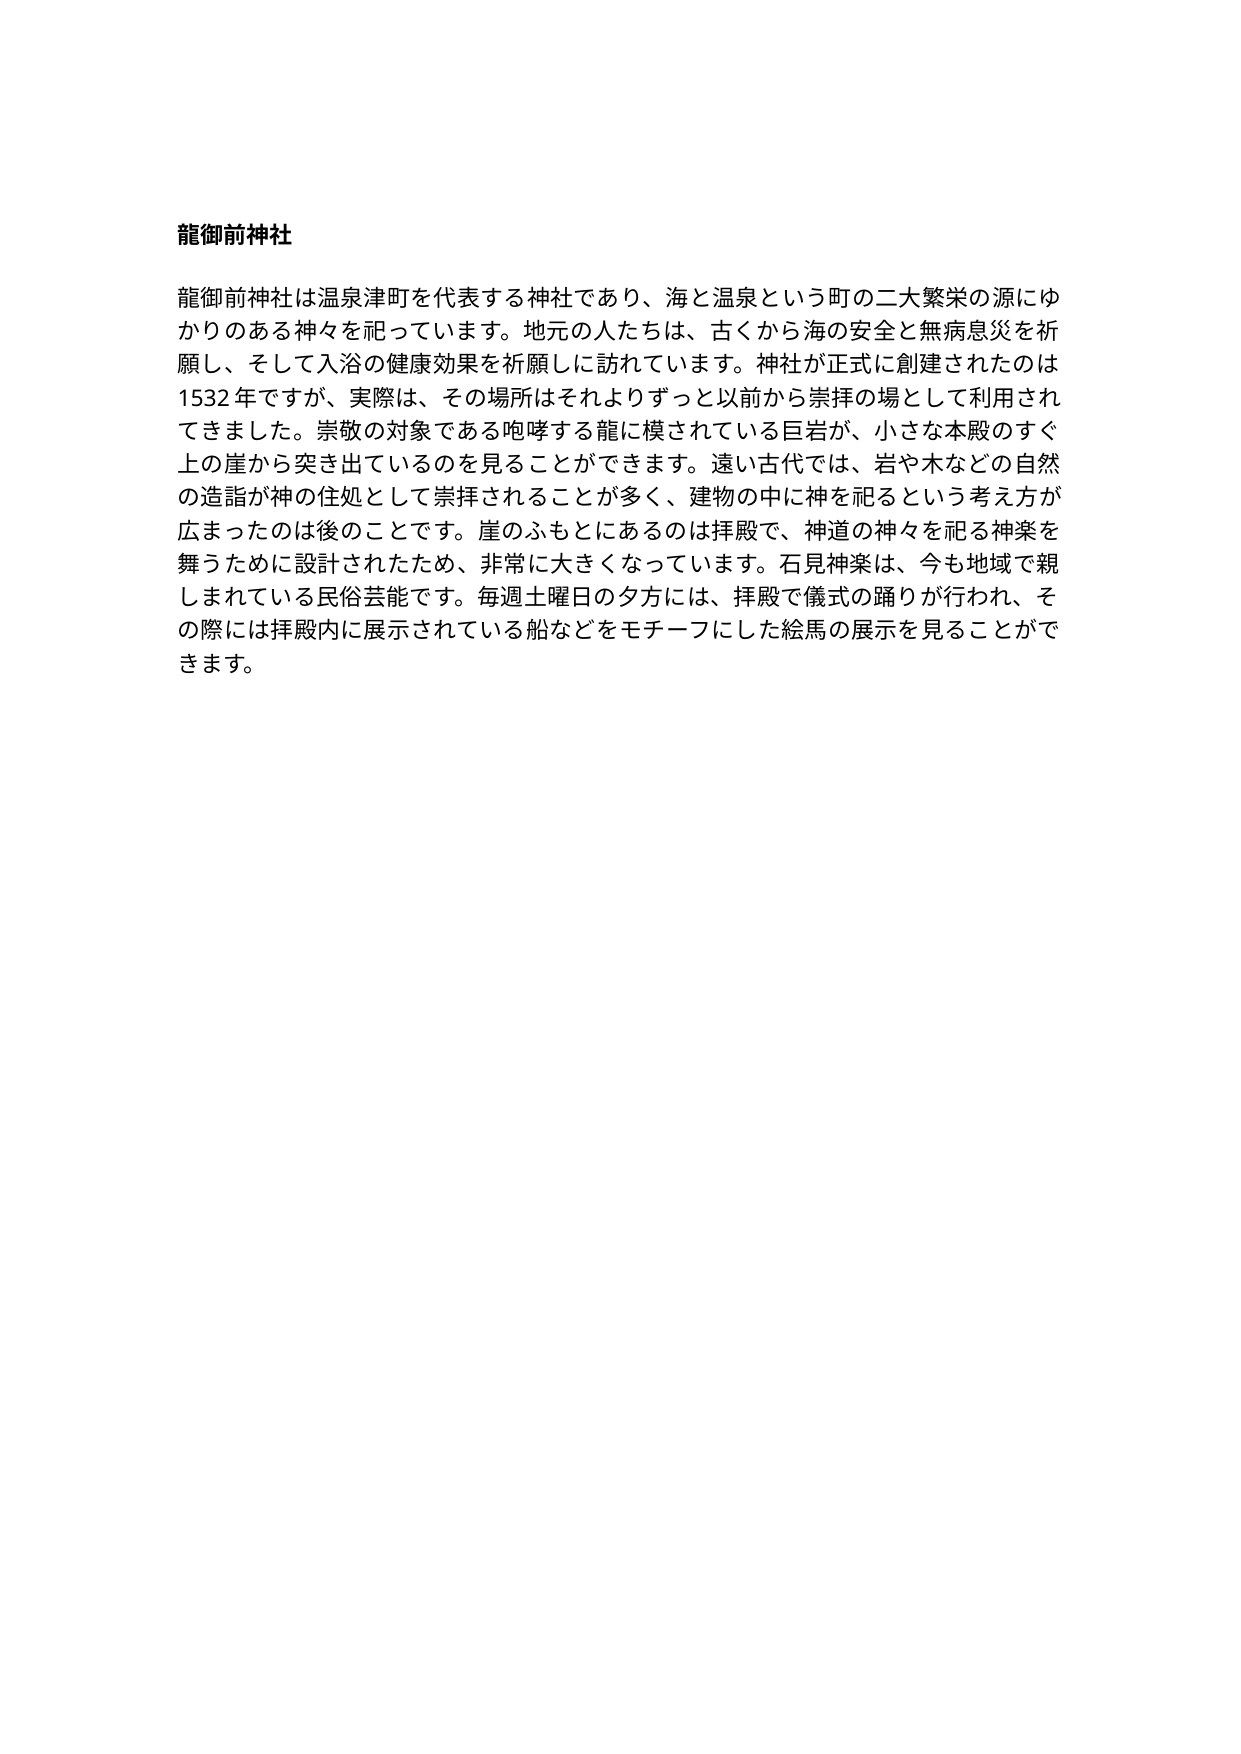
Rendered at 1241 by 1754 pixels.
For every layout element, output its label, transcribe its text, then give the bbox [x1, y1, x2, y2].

text 龍御前神社 [177, 217, 1063, 250]
text 龍御前神社は温泉津町を代表する神社であり、海と温泉という町の二大繁栄の源にゆかりのある神々を祀っています。地元の人たちは、古くから海の安全と無病息災を祈願し、そして入浴の健康効果を祈願しに訪れています。神社が正式に創建されたのは1532年ですが、実際は、その場所はそれよりずっと以前から崇拝の場として利用されてきました。崇敬の対象である咆哮する龍に模されている巨岩が、小さな本殿のすぐ上の崖から突き出ているのを見ることができます。遠い古代では、岩や木などの自然の造詣が神の住処として崇拝されることが多く、建物の中に神を祀るという考え方が広まったのは後のことです。崖のふもとにあるのは拝殿で、神道の神々を祀る神楽を舞うために設計されたため、非常に大きくなっています。石見神楽は、今も地域で親しまれている民俗芸能です。毎週土曜日の夕方には、拝殿で儀式の踊りが行われ、その際には拝殿内に展示されている船などをモチーフにした絵馬の展示を見ることができます。 [177, 280, 1063, 679]
